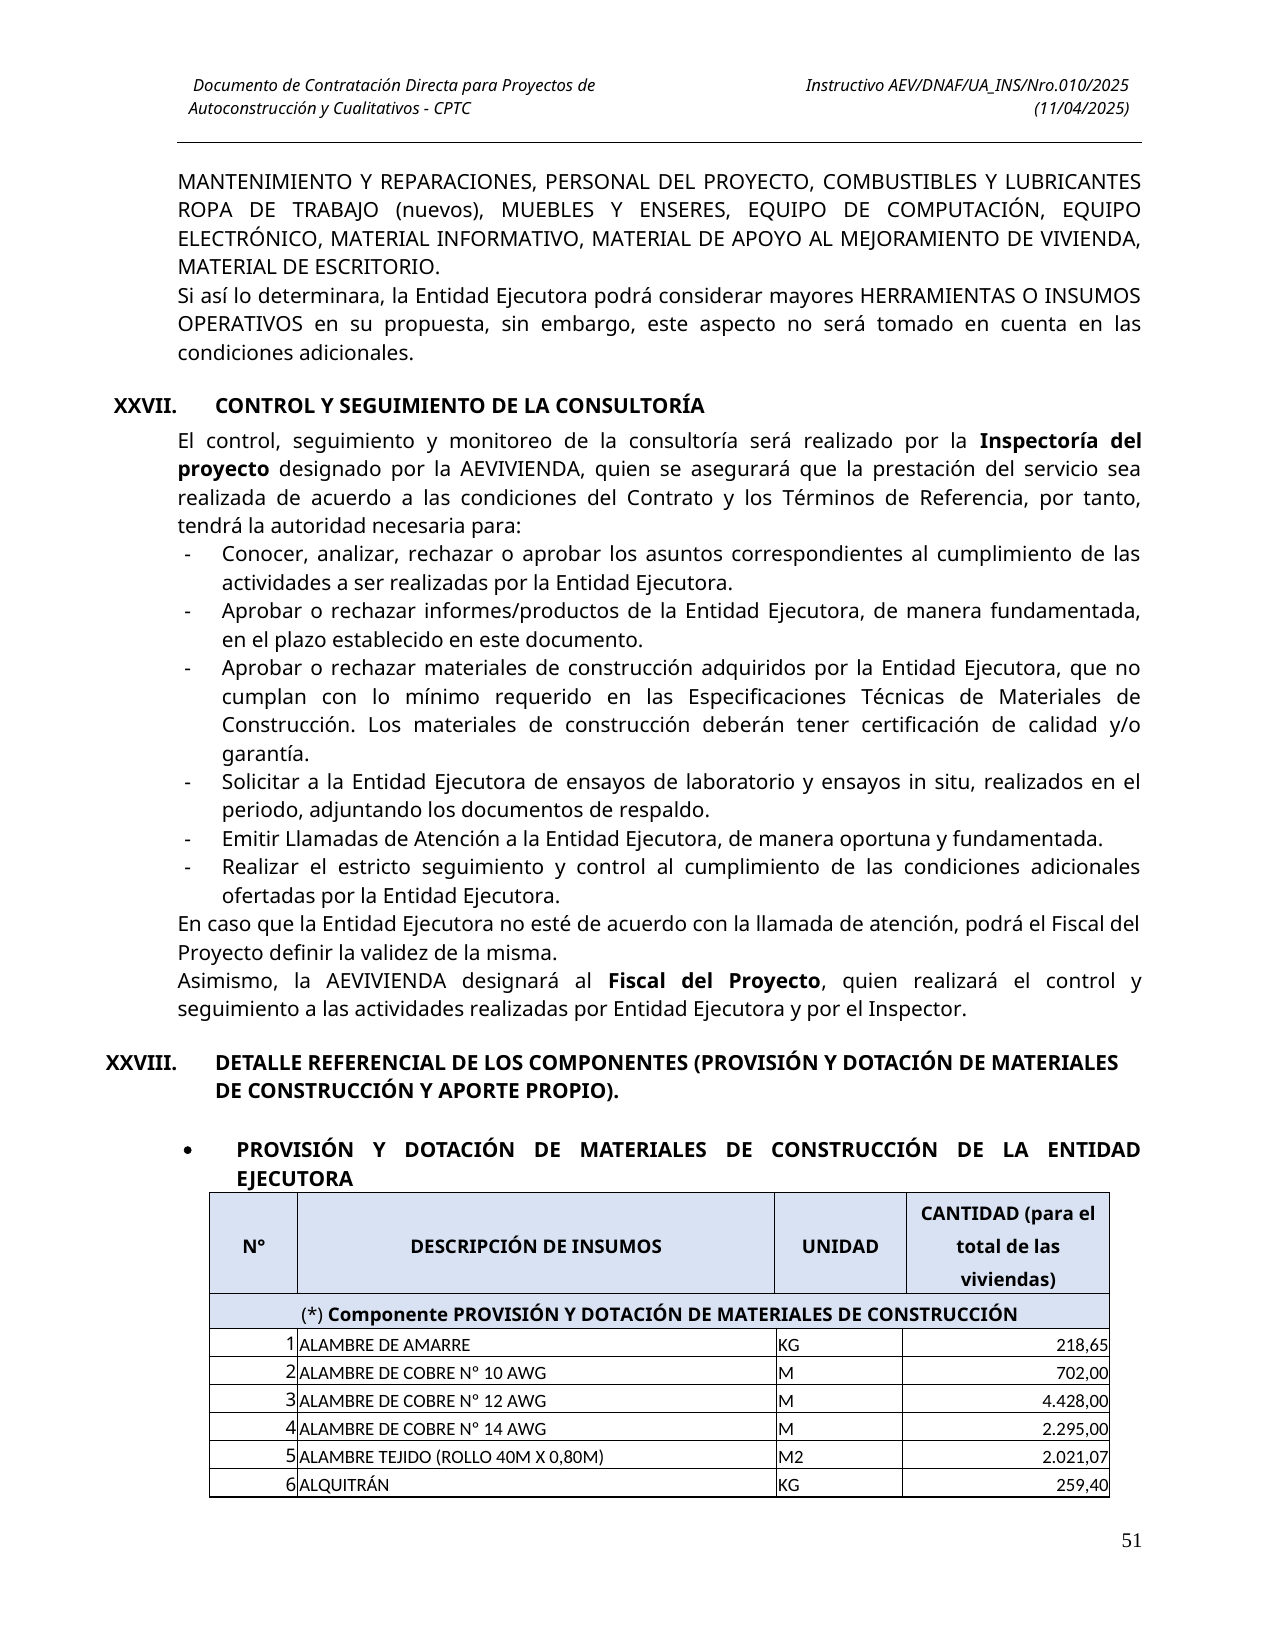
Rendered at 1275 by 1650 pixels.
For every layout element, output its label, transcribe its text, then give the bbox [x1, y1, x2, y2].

table_header CANTIDAD (para el total de las viviendas) [907, 1193, 1109, 1293]
table_cell 1 [210, 1329, 297, 1356]
table_cell 702,00 [903, 1357, 1109, 1384]
text Si así lo determinara, la Entidad Ejecutora podrá considerar mayores HERRAMIENTAS O INSUMOS OPERATIVOS en su propuesta, sin embargo, este aspecto no será tomado en cuenta en las condiciones adicionales. [177, 281, 1142, 366]
list Realizar el estricto seguimiento y control al cumplimiento de las condiciones adicionales ofertadas por la Entidad Ejecutora. [184, 852, 1142, 909]
table_header UNIDAD [775, 1193, 906, 1293]
table_cell M [777, 1413, 902, 1440]
table_cell 218,65 [903, 1329, 1109, 1356]
list Aprobar o rechazar materiales de construcción adquiridos por la Entidad Ejecutora, que no cumplan con lo mínimo requerido en las Especificaciones Técnicas de Materiales de Construcción. Los materiales de construcción deberán tener certificación de calidad y/o garantía. [184, 653, 1142, 767]
table_cell KG [777, 1329, 902, 1356]
table_cell 2 [210, 1357, 297, 1384]
list PROVISIÓN Y DOTACIÓN DE MATERIALES DE CONSTRUCCIÓN DE LA ENTIDAD EJECUTORA [184, 1135, 1142, 1192]
table_cell ALAMBRE DE COBRE Nº 14 AWG [298, 1413, 776, 1440]
table_cell 4 [210, 1413, 297, 1440]
table_cell (*) Componente PROVISIÓN Y DOTACIÓN DE MATERIALES DE CONSTRUCCIÓN [210, 1294, 1109, 1328]
table_cell 2.295,00 [903, 1413, 1109, 1440]
text En caso que la Entidad Ejecutora no esté de acuerdo con la llamada de atención, podrá el Fiscal del Proyecto definir la validez de la misma. [177, 909, 1142, 966]
list DETALLE REFERENCIAL DE LOS COMPONENTES (PROVISIÓN Y DOTACIÓN DE MATERIALES DE CONSTRUCCIÓN Y APORTE PROPIO). [177, 1048, 1142, 1105]
table_cell 6 [210, 1469, 297, 1496]
text El control, seguimiento y monitoreo de la consultoría será realizado por la Inspectoría del proyecto designado por la AEVIVIENDA, quien se asegurará que la prestación del servicio sea realizada de acuerdo a las condiciones del Contrato y los Términos de Referencia, por tanto, tendrá la autoridad necesaria para: [177, 426, 1142, 539]
list CONTROL Y SEGUIMIENTO DE LA CONSULTORÍA [177, 391, 1142, 419]
list Solicitar a la Entidad Ejecutora de ensayos de laboratorio y ensayos in situ, realizados en el periodo, adjuntando los documentos de respaldo. [184, 767, 1142, 824]
table_cell M [777, 1357, 902, 1384]
list Emitir Llamadas de Atención a la Entidad Ejecutora, de manera oportuna y fundamentada. [184, 824, 1142, 852]
text Asimismo, la AEVIVIENDA designará al Fiscal del Proyecto, quien realizará el control y seguimiento a las actividades realizadas por Entidad Ejecutora y por el Inspector. [177, 966, 1142, 1023]
table_cell M [777, 1385, 902, 1412]
table_cell 2.021,07 [903, 1441, 1109, 1468]
table_header DESCRIPCIÓN DE INSUMOS [298, 1193, 774, 1293]
table_cell 3 [210, 1385, 297, 1412]
table_cell 4.428,00 [903, 1385, 1109, 1412]
table_cell 5 [210, 1441, 297, 1468]
table_cell ALAMBRE DE COBRE Nº 12 AWG [298, 1385, 776, 1412]
table_cell M2 [777, 1441, 902, 1468]
table_cell ALAMBRE DE COBRE Nº 10 AWG [298, 1357, 776, 1384]
table_cell 259,40 [903, 1469, 1109, 1496]
list Conocer, analizar, rechazar o aprobar los asuntos correspondientes al cumplimiento de las actividades a ser realizadas por la Entidad Ejecutora. [184, 539, 1142, 596]
table_cell ALAMBRE TEJIDO (ROLLO 40M X 0,80M) [298, 1441, 776, 1468]
table_cell ALQUITRÁN [298, 1469, 776, 1496]
list Aprobar o rechazar informes/productos de la Entidad Ejecutora, de manera fundamentada, en el plazo establecido en este documento. [184, 596, 1142, 653]
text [177, 167, 1142, 281]
table_header N° [210, 1193, 297, 1293]
table_cell ALAMBRE DE AMARRE [298, 1329, 776, 1356]
table_cell KG [777, 1469, 902, 1496]
